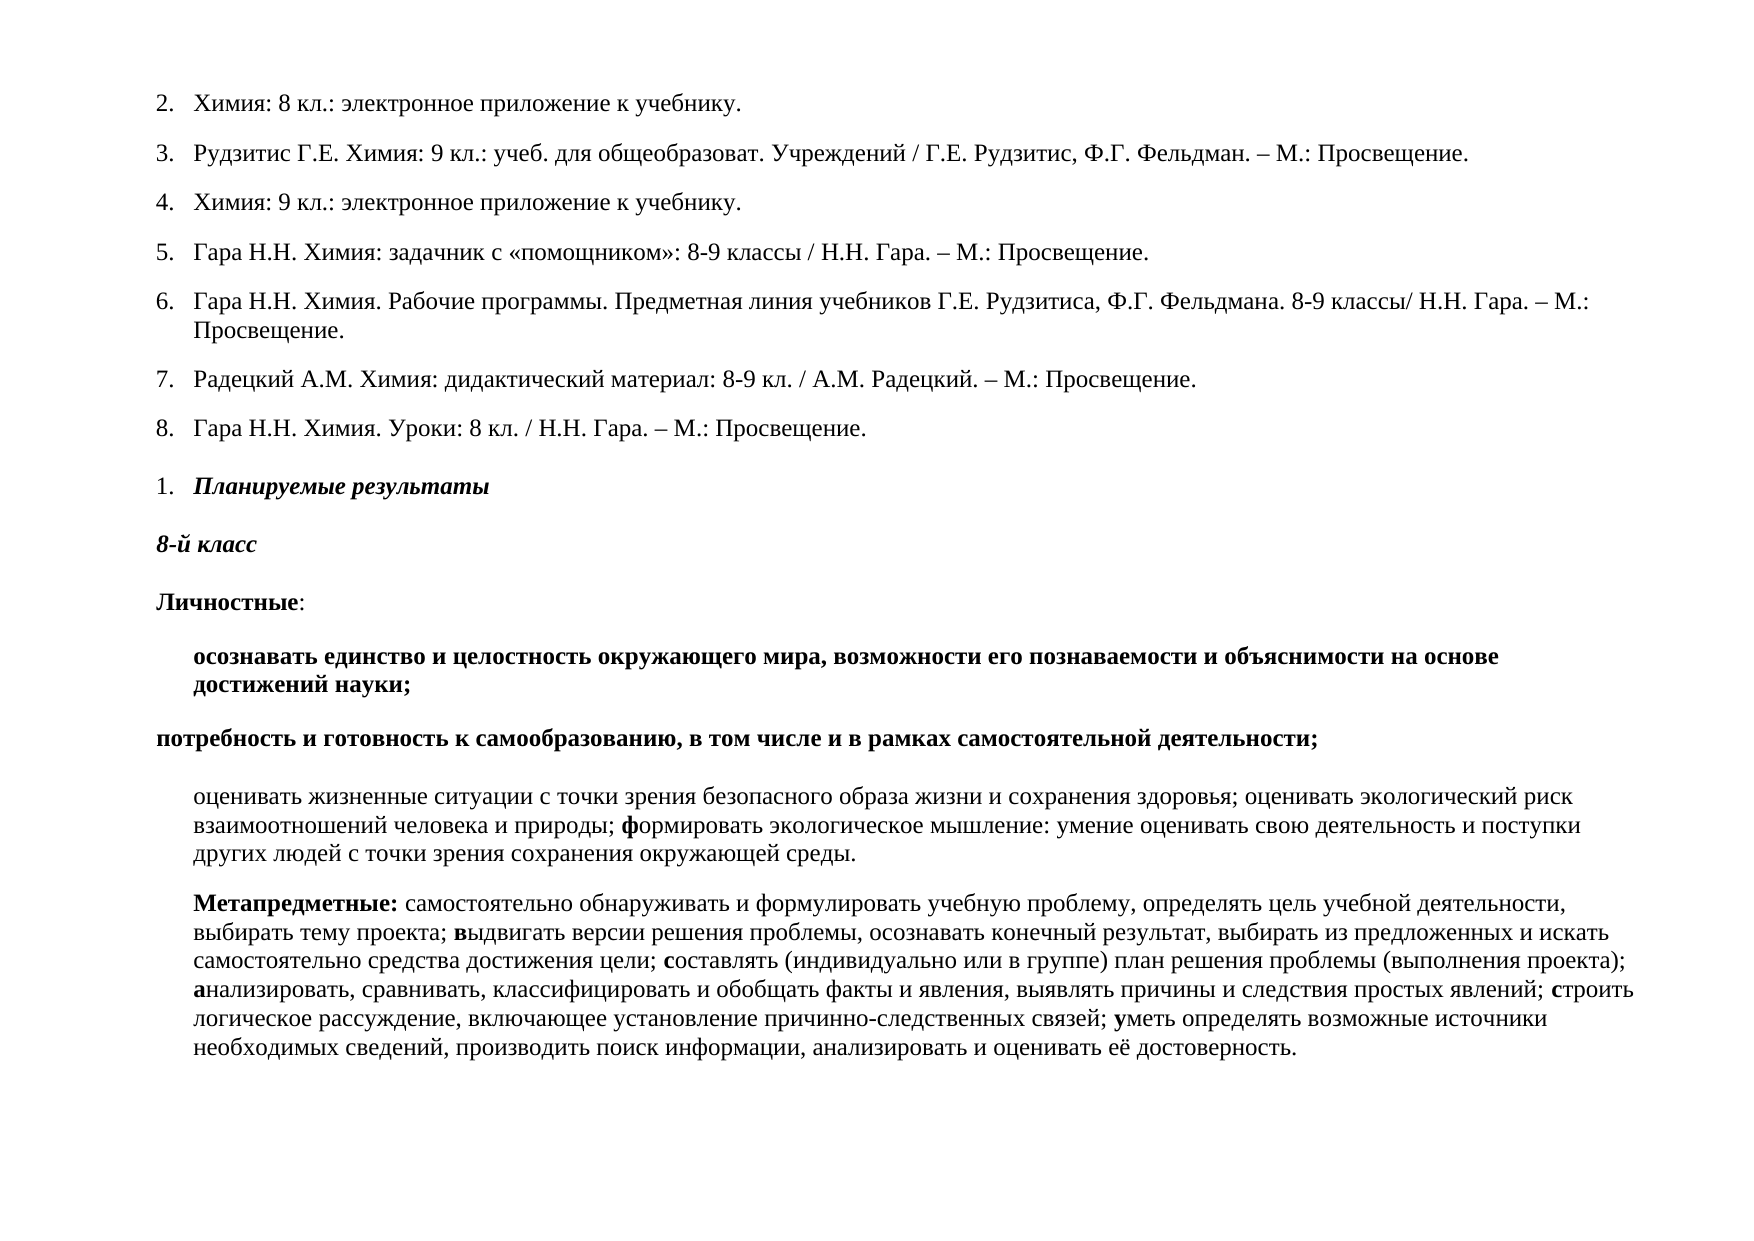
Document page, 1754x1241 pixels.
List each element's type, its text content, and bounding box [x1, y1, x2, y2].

list Планируемые результаты [156, 471, 1636, 500]
text Личностные: [156, 587, 1636, 616]
text осознавать единство и целостность окружающего мира, возможности его познаваемости и объяснимости на основе достижений науки; [193, 641, 1636, 698]
list Химия: 9 кл.: электронное приложение к учебнику. [156, 187, 1636, 216]
list Радецкий А.М. Химия: дидактический материал: 8-9 кл. / А.М. Радецкий. – М.: Просвещение. [156, 364, 1636, 393]
text 8-й класс [156, 529, 1636, 558]
list Гара Н.Н. Химия: задачник с «помощником»: 8-9 классы / Н.Н. Гара. – М.: Просвещение. [156, 237, 1636, 265]
text потребность и готовность к самообразованию, в том числе и в рамках самостоятельной деятельности; [156, 723, 1636, 752]
list Химия: 8 кл.: электронное приложение к учебнику. [156, 88, 1636, 117]
list Гара Н.Н. Химия. Рабочие программы. Предметная линия учебников Г.Е. Рудзитиса, Ф.Г. Фельдмана. 8-9 классы/ Н.Н. Гара. – М.: Просвещение. [156, 286, 1636, 343]
text Метапредметные: самостоятельно обнаруживать и формулировать учебную проблему, определять цель учебной деятельности, выбирать тему проекта; выдвигать версии решения проблемы, осознавать конечный результат, выбирать из предложенных и искать самостоятельно средства достижения цели; составлять (индивидуально или в группе) план решения проблемы (выполнения проекта); анализировать, сравнивать, классифицировать и обобщать факты и явления, выявлять причины и следствия простых явлений; строить логическое рассуждение, включающее установление причинно-следственных связей; уметь определять возможные источники необходимых сведений, производить поиск информации, анализировать и оценивать её достоверность. [193, 888, 1636, 1060]
list Гара Н.Н. Химия. Уроки: 8 кл. / Н.Н. Гара. – М.: Просвещение. [156, 413, 1636, 442]
text оценивать жизненные ситуации с точки зрения безопасного образа жизни и сохранения здоровья; оценивать экологический риск взаимоотношений человека и природы; формировать экологическое мышление: умение оценивать свою деятельность и поступки других людей с точки зрения сохранения окружающей среды. [193, 781, 1636, 867]
list Рудзитис Г.Е. Химия: 9 кл.: учеб. для общеобразоват. Учреждений / Г.Е. Рудзитис, Ф.Г. Фельдман. – М.: Просвещение. [156, 138, 1636, 167]
